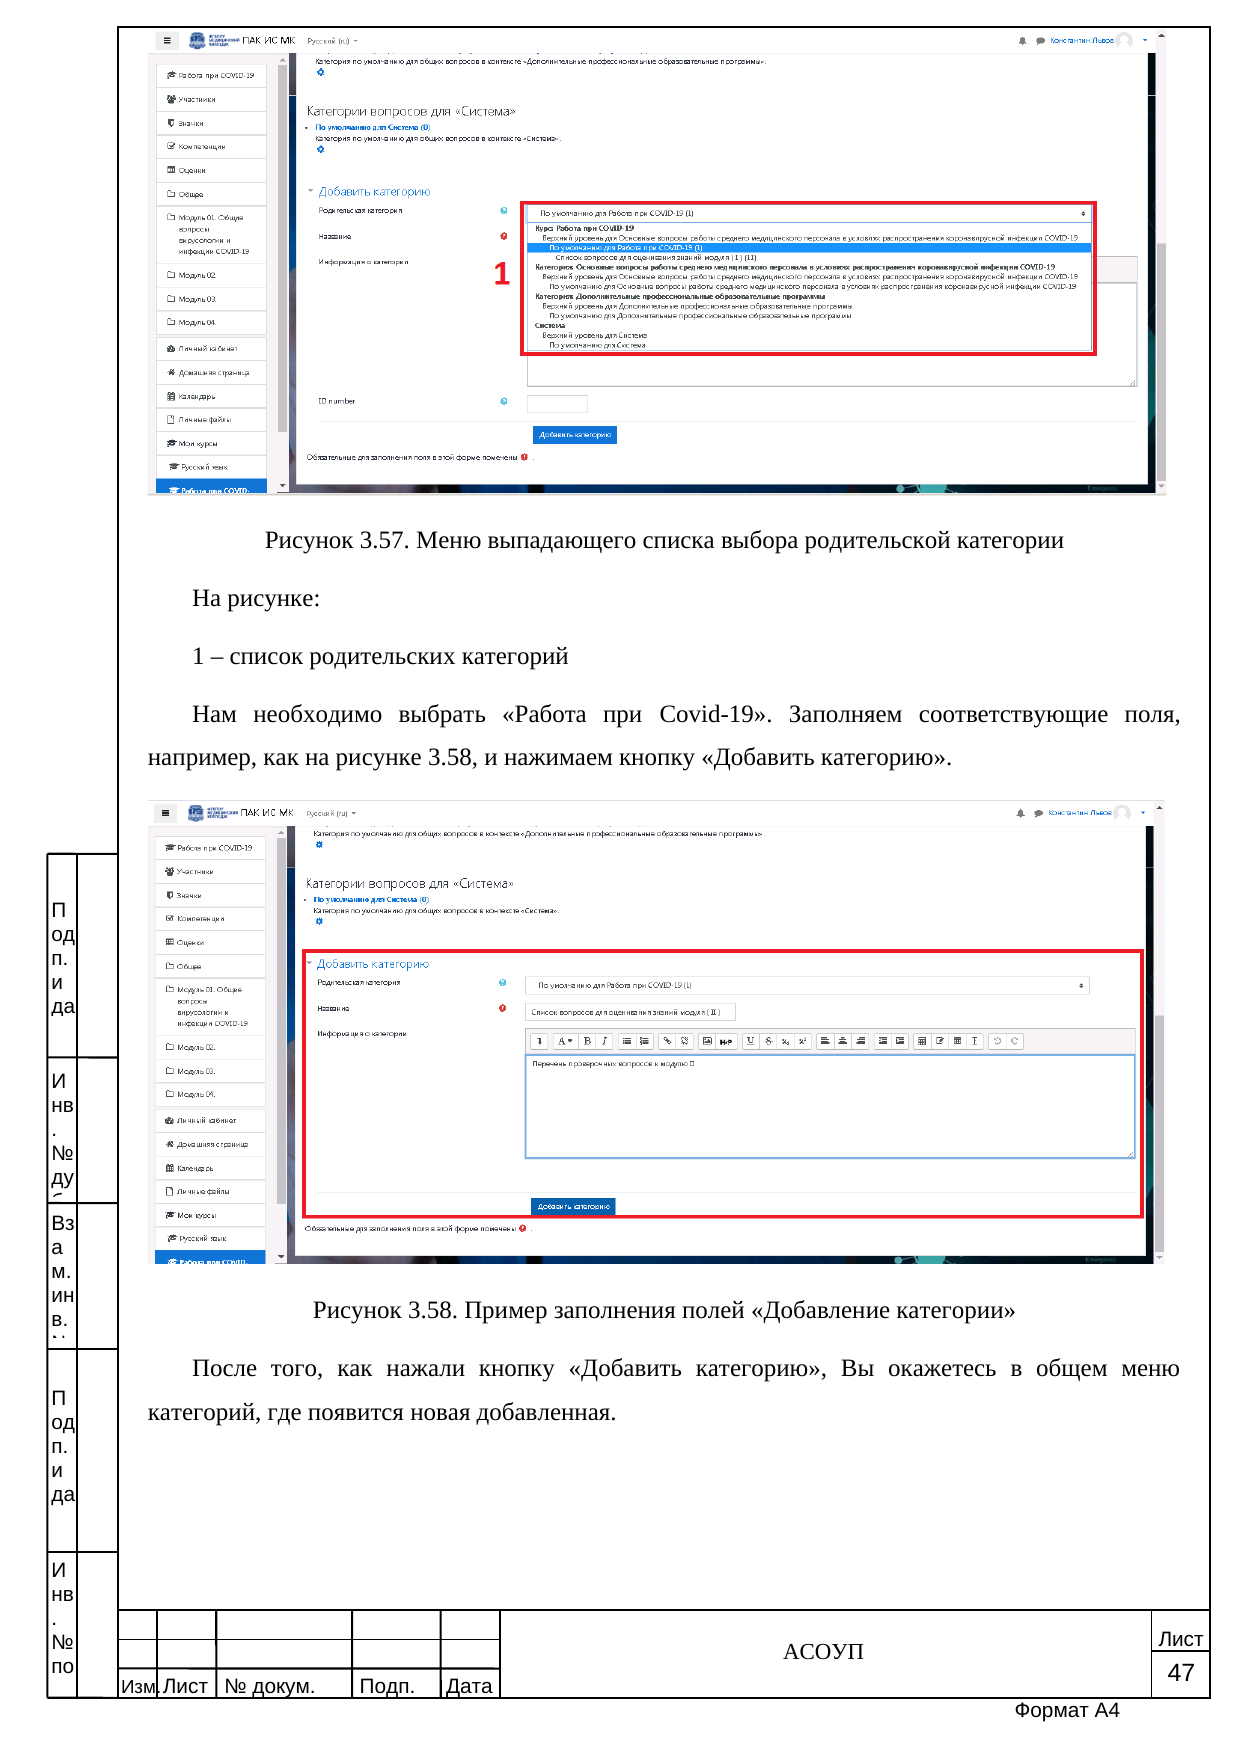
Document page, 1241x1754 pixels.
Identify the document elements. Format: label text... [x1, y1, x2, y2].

picture [147, 29, 1167, 496]
text На рисунке: [148, 583, 1181, 612]
text Рисунок 3.57. Меню выпадающего списка выбора родительской категории [148, 525, 1181, 553]
text После того, как нажали кнопку «Добавить категорию», Вы окажетесь в общем меню категорий, где появится новая добавленная. [148, 1353, 1181, 1425]
picture [147, 800, 1165, 1266]
text Нам необходимо выбрать «Работа при Covid-19». Заполняем соответствующие поля, например, как на рисунке 3.58, и нажимаем кнопку «Добавить категорию». [148, 699, 1181, 771]
text 1 – список родительских категорий [148, 641, 1181, 670]
text Рисунок 3.58. Пример заполнения полей «Добавление категории» [148, 1295, 1181, 1324]
